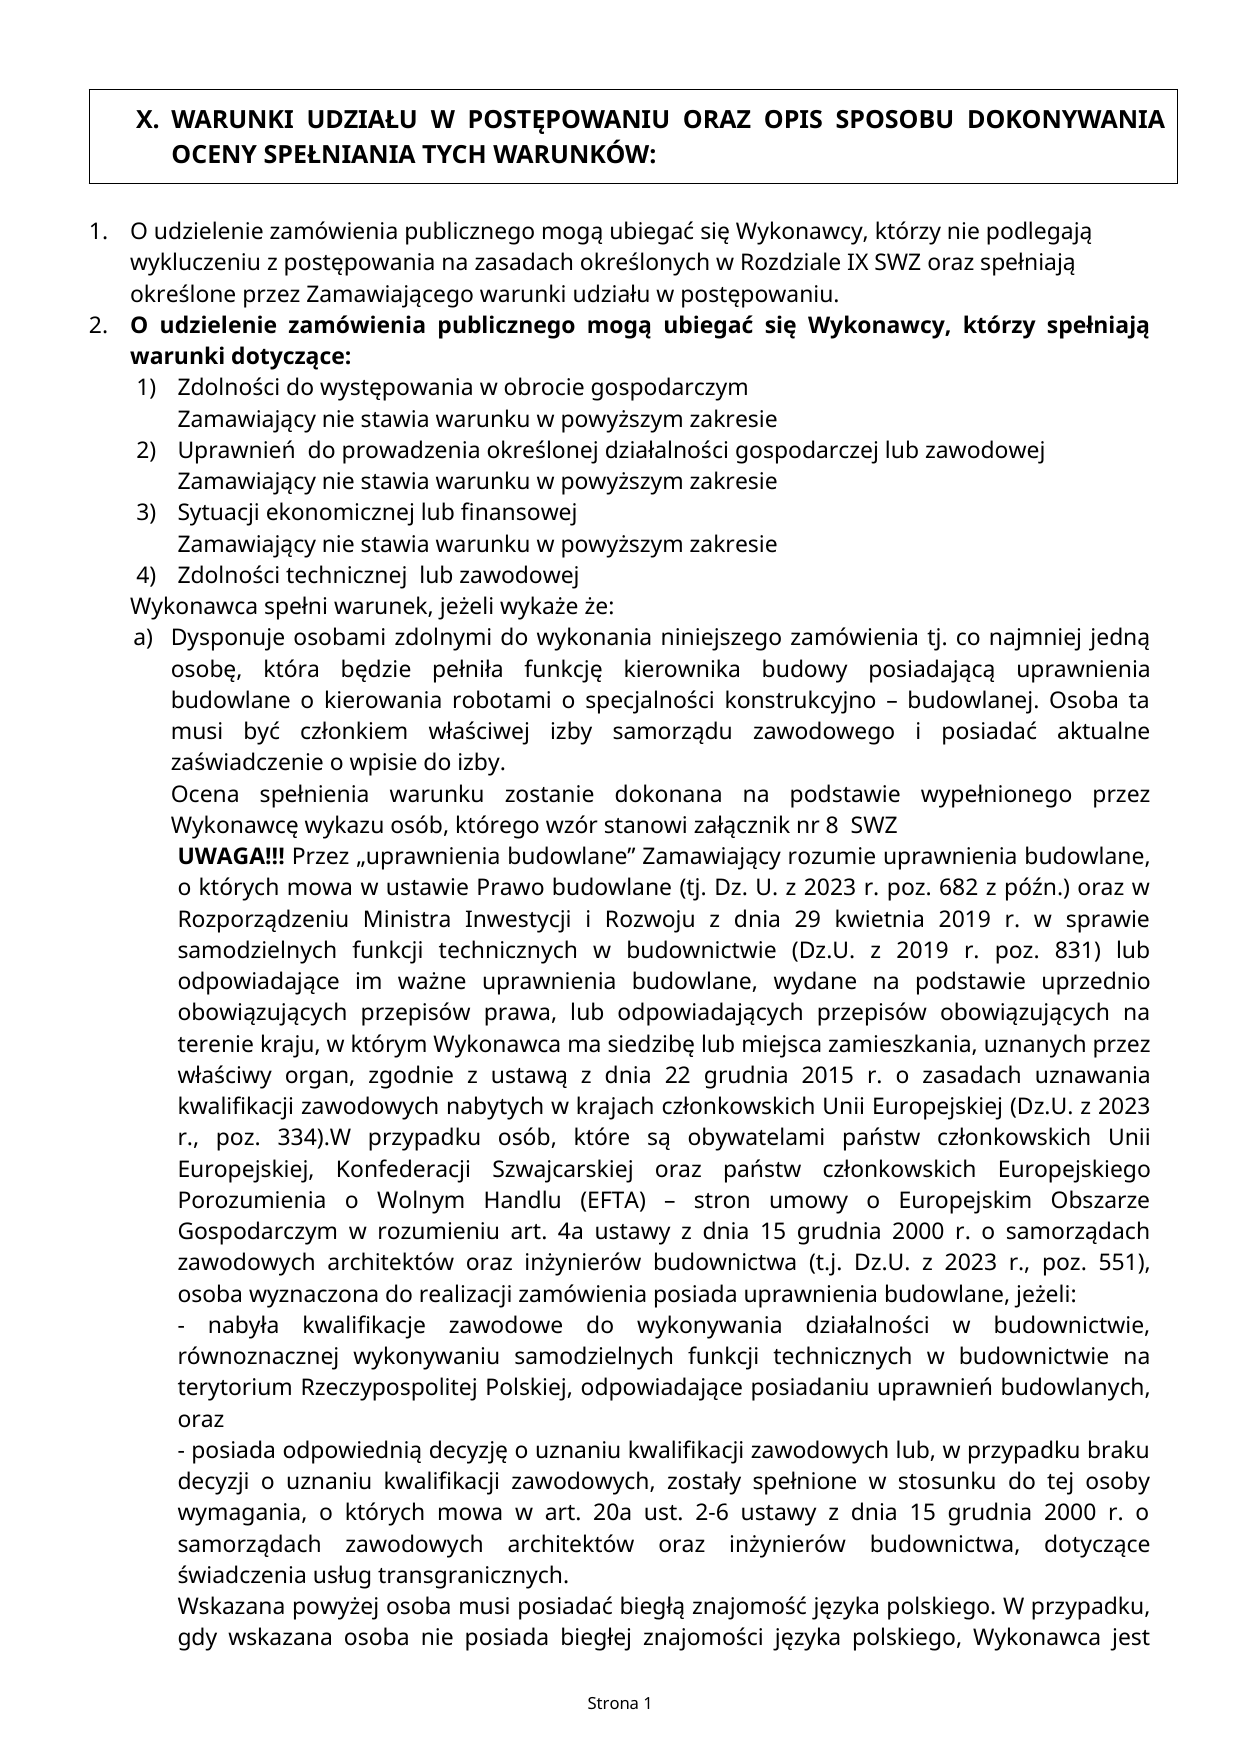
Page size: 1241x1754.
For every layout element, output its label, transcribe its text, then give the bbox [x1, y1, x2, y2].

text Ocena spełnienia warunku zostanie dokonana na podstawie wypełnionego przez Wykonawcę wykazu osób, którego wzór stanowi załącznik nr 8 SWZ [171, 778, 1152, 840]
list Zamawiający nie stawia warunku w powyższym zakresie [177, 465, 1152, 496]
text UWAGA!!! Przez „uprawnienia budowlane” Zamawiający rozumie uprawnienia budowlane, o których mowa w ustawie Prawo budowlane (tj. Dz. U. z 2023 r. poz. 682 z późn.) oraz w Rozporządzeniu Ministra Inwestycji i Rozwoju z dnia 29 kwietnia 2019 r. w sprawie samodzielnych funkcji technicznych w budownictwie (Dz.U. z 2019 r. poz. 831) lub odpowiadające im ważne uprawnienia budowlane, wydane na podstawie uprzednio obowiązujących przepisów prawa, lub odpowiadających przepisów obowiązujących na terenie kraju, w którym Wykonawca ma siedzibę lub miejsca zamieszkania, uznanych przez właściwy organ, zgodnie z ustawą z dnia 22 grudnia 2015 r. o zasadach uznawania kwalifikacji zawodowych nabytych w krajach członkowskich Unii Europejskiej (Dz.U. z 2023 r., poz. 334).W przypadku osób, które są obywatelami państw członkowskich Unii Europejskiej, Konfederacji Szwajcarskiej oraz państw członkowskich Europejskiego Porozumienia o Wolnym Handlu (EFTA) – stron umowy o Europejskim Obszarze Gospodarczym w rozumieniu art. 4a ustawy z dnia 15 grudnia 2000 r. o samorządach zawodowych architektów oraz inżynierów budownictwa (t.j. Dz.U. z 2023 r., poz. 551), osoba wyznaczona do realizacji zamówienia posiada uprawnienia budowlane, jeżeli: [177, 840, 1152, 1309]
list O udzielenie zamówienia publicznego mogą ubiegać się Wykonawcy, którzy nie podlegają wykluczeniu z postępowania na zasadach określonych w Rozdziale IX SWZ oraz spełniają określone przez Zamawiającego warunki udziału w postępowaniu. [89, 215, 1152, 309]
list Dysponuje osobami zdolnymi do wykonania niniejszego zamówienia tj. co najmniej jedną osobę, która będzie pełniła funkcję kierownika budowy posiadającą uprawnienia budowlane o kierowania robotami o specjalności konstrukcyjno – budowlanej. Osoba ta musi być członkiem właściwej izby samorządu zawodowego i posiadać aktualne zaświadczenie o wpisie do izby. [133, 621, 1152, 778]
list O udzielenie zamówienia publicznego mogą ubiegać się Wykonawcy, którzy spełniają warunki dotyczące: [89, 309, 1152, 371]
list Uprawnień do prowadzenia określonej działalności gospodarczej lub zawodowej [136, 434, 1152, 465]
table_header WARUNKI UDZIAŁU W POSTĘPOWANIU ORAZ OPIS SPOSOBU DOKONYWANIA OCENY SPEŁNIANIA TYCH WARUNKÓW: [90, 90, 1177, 183]
list Zdolności technicznej lub zawodowej [136, 559, 1152, 590]
list Sytuacji ekonomicznej lub finansowej [136, 496, 1152, 528]
text - nabyła kwalifikacje zawodowe do wykonywania działalności w budownictwie, równoznacznej wykonywaniu samodzielnych funkcji technicznych w budownictwie na terytorium Rzeczypospolitej Polskiej, odpowiadające posiadaniu uprawnień budowlanych, oraz [177, 1309, 1152, 1434]
list Zdolności do występowania w obrocie gospodarczym [136, 371, 1152, 403]
text Zamawiający nie stawia warunku w powyższym zakresie [177, 403, 1152, 434]
text - posiada odpowiednią decyzję o uznaniu kwalifikacji zawodowych lub, w przypadku braku decyzji o uznaniu kwalifikacji zawodowych, zostały spełnione w stosunku do tej osoby wymagania, o których mowa w art. 20a ust. 2-6 ustawy z dnia 15 grudnia 2000 r. o samorządach zawodowych architektów oraz inżynierów budownictwa, dotyczące świadczenia usług transgranicznych. [177, 1434, 1152, 1590]
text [177, 1590, 1152, 1653]
text Zamawiający nie stawia warunku w powyższym zakresie [177, 528, 1152, 559]
text Wykonawca spełni warunek, jeżeli wykaże że: [130, 590, 1152, 621]
